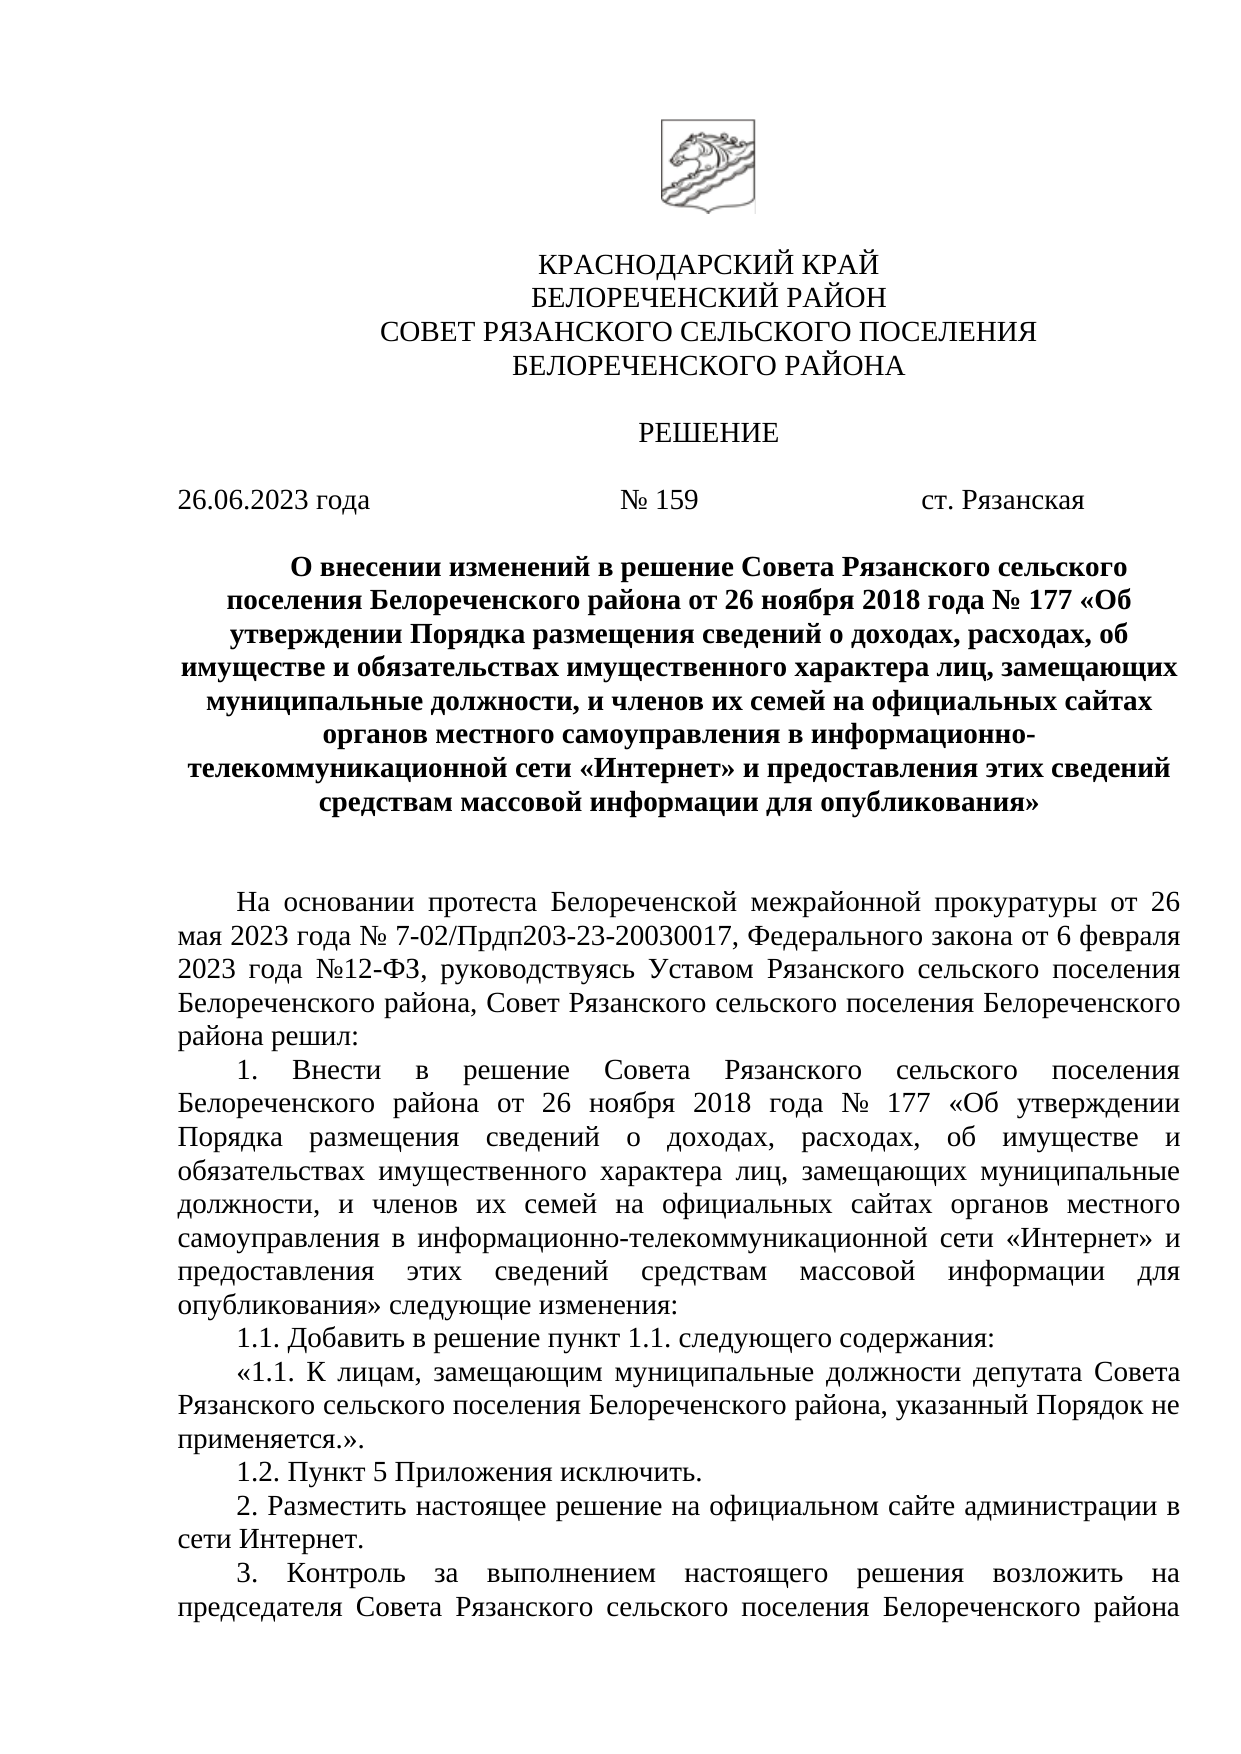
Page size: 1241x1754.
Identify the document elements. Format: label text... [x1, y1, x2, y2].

text На основании протеста Белореченской межрайонной прокуратуры от 26 мая 2023 года № 7-02/Прдп203-23-20030017, Федерального закона от 6 февраля 2023 года №12-ФЗ, руководствуясь Уставом Рязанского сельского поселения Белореченского района, Совет Рязанского сельского поселения Белореченского района решил: [177, 884, 1181, 1052]
text РЕШЕНИЕ [177, 415, 1181, 448]
text 2. Разместить настоящее решение на официальном сайте администрации в сети Интернет. [177, 1488, 1181, 1555]
text КРАСНОДАРСКИЙ КРАЙ [177, 247, 1181, 281]
text БЕЛОРЕЧЕНСКОГО РАЙОНА [177, 348, 1181, 381]
text 1.1. Добавить в решение пункт 1.1. следующего содержания: [177, 1320, 1181, 1354]
text БЕЛОРЕЧЕНСКИЙ РАЙОН [177, 281, 1181, 314]
text О внесении изменений в решение Совета Рязанского сельского поселения Белореченского района от 26 ноября 2018 года № 177 «Об утверждении Порядка размещения сведений о доходах, расходах, об имуществе и обязательствах имущественного характера лиц, замещающих муниципальные должности, и членов их семей на официальных сайтах органов местного самоуправления в информационно-телекоммуникационной сети «Интернет» и предоставления этих сведений средствам массовой информации для опубликования» [177, 549, 1181, 817]
text 26.06.2023 года № 159 ст. Рязанская [177, 482, 1181, 515]
text СОВЕТ РЯЗАНСКОГО СЕЛЬСКОГО ПОСЕЛЕНИЯ [177, 314, 1181, 348]
text «1.1. К лицам, замещающим муниципальные должности депутата Совета Рязанского сельского поселения Белореченского района, указанный Порядок не применяется.». [177, 1354, 1181, 1454]
text 1.2. Пункт 5 Приложения исключить. [177, 1454, 1181, 1488]
text 1. Внести в решение Совета Рязанского сельского поселения Белореченского района от 26 ноября 2018 года № 177 «Об утверждении Порядка размещения сведений о доходах, расходах, об имуществе и обязательствах имущественного характера лиц, замещающих муниципальные должности, и членов их семей на официальных сайтах органов местного самоуправления в информационно-телекоммуникационной сети «Интернет» и предоставления этих сведений средствам массовой информации для опубликования» следующие изменения: [177, 1052, 1181, 1320]
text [177, 1555, 1181, 1622]
picture [661, 118, 757, 214]
